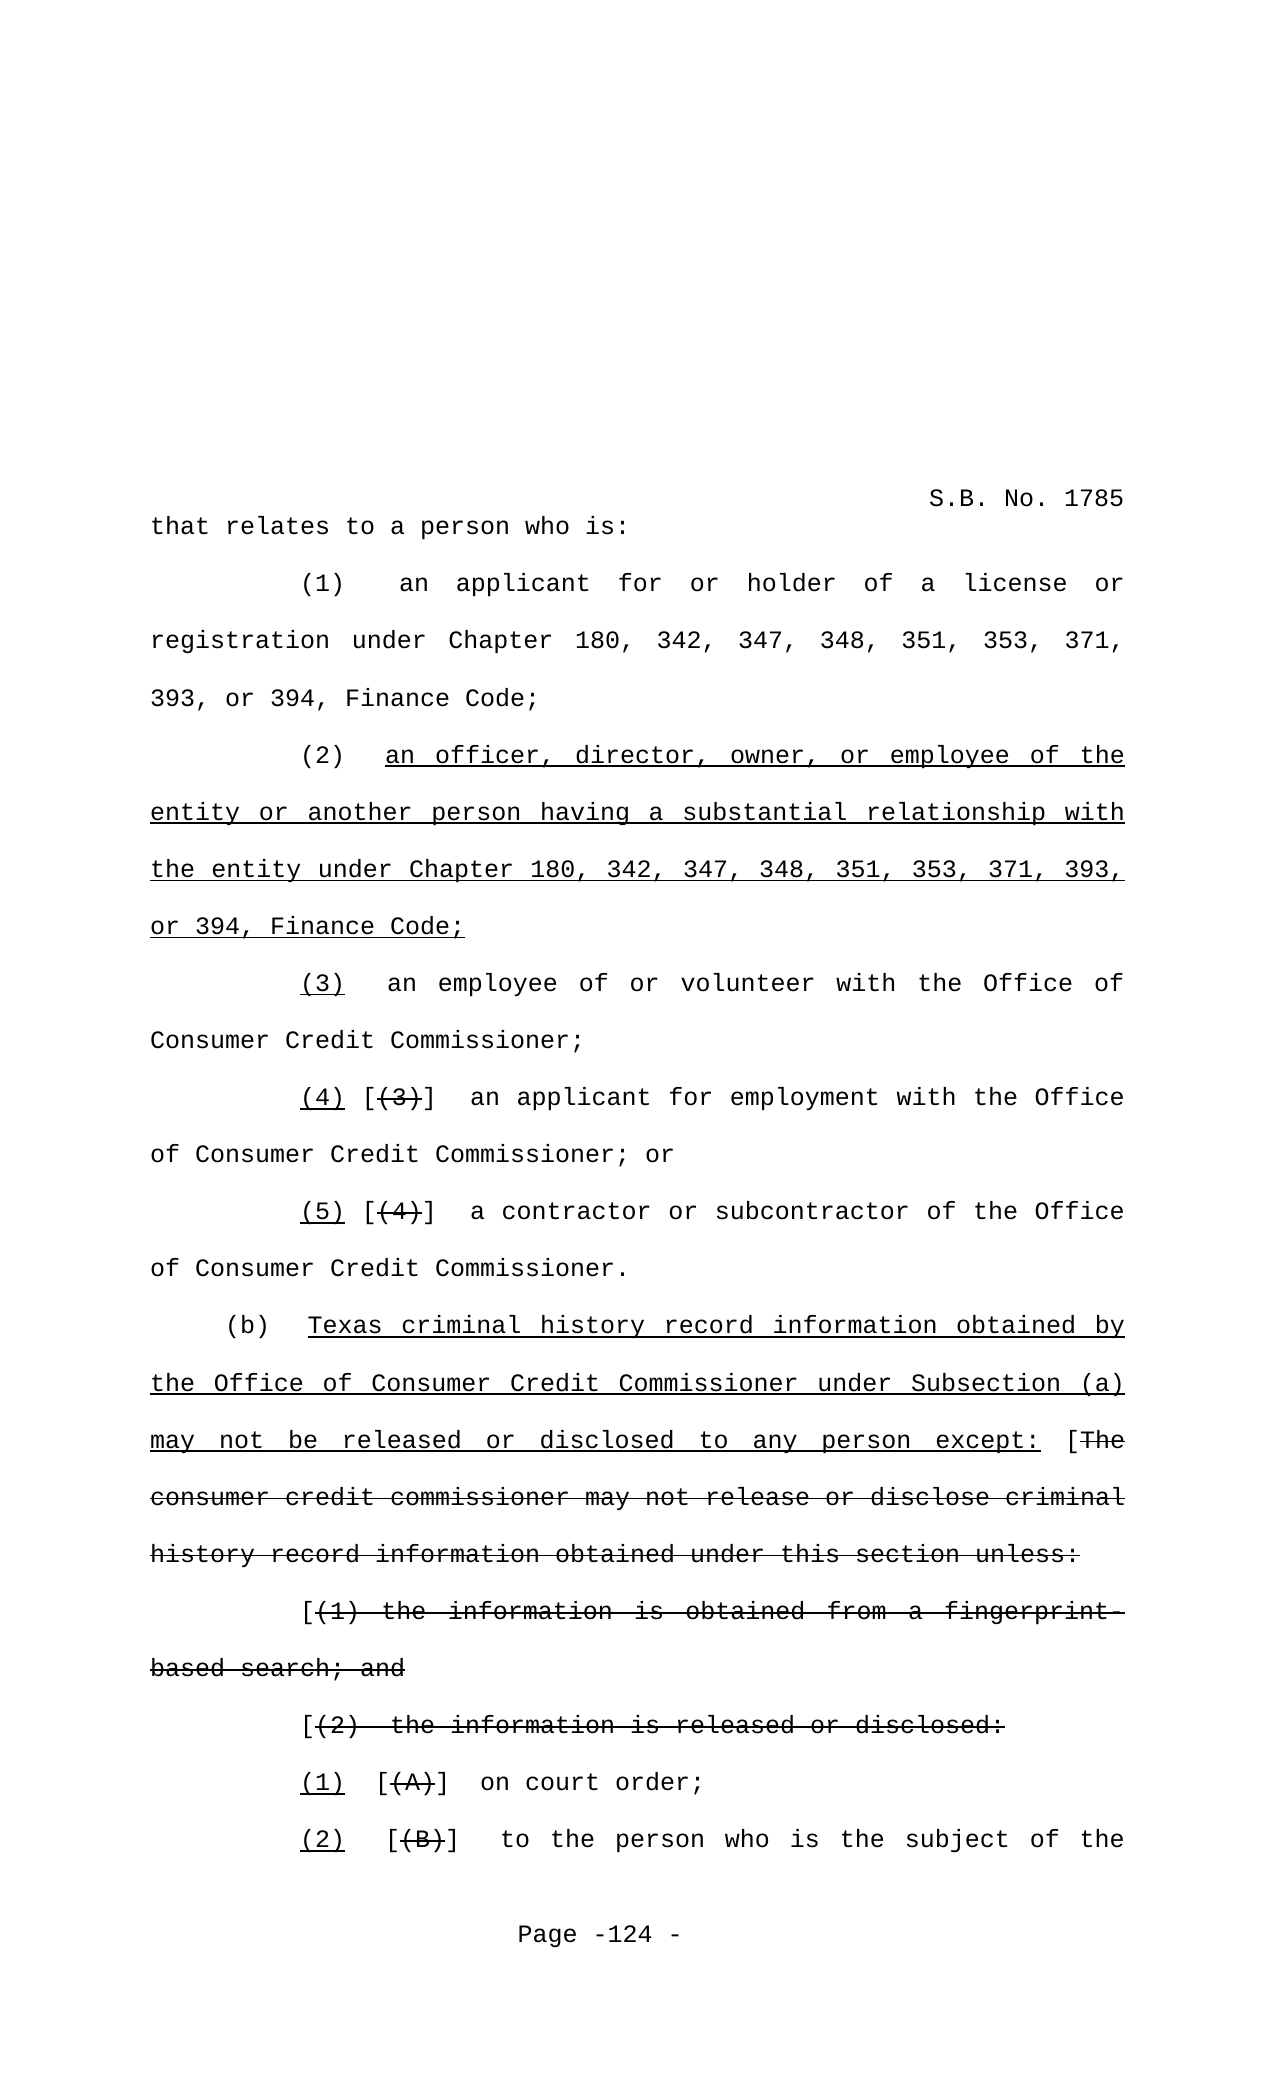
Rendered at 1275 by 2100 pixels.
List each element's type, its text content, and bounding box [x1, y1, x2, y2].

text (2) an officer, director, owner, or employee of the entity or another person having a substantial relationship with the entity under Chapter 180, 342, 347, 348, 351, 353, 371, 393, or 394, Finance Code; [150, 881, 1125, 942]
text (b) Texas criminal history record information obtained by the Office of Consumer Credit Commissioner under Subsection (a) may not be released or disclosed to any person except: [The consumer credit commissioner may not release or disclose criminal history record information obtained under this section unless: [150, 1499, 1125, 1570]
text (b) Texas criminal history record information obtained by the Office of Consumer Credit Commissioner under Subsection (a) may not be released or disclosed to any person except: [The consumer credit commissioner may not release or disclose criminal history record information obtained under this section unless: [150, 1395, 1125, 1498]
text (1) an applicant for or holder of a license or registration under Chapter 180, 342, 347, 348, 351, 353, 371, 393, or 394, Finance Code; [150, 571, 1125, 713]
text (5) [(4)] a contractor or subcontractor of the Office of Consumer Credit Commissioner. [150, 1199, 1125, 1284]
text (2) an officer, director, owner, or employee of the entity or another person having a substantial relationship with the entity under Chapter 180, 342, 347, 348, 351, 353, 371, 393, or 394, Finance Code; [150, 742, 1125, 822]
text (4) [(3)] an applicant for employment with the Office of Consumer Credit Commissioner; or [150, 1084, 1125, 1170]
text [150, 1827, 1125, 1855]
text [(1) the information is obtained from a fingerprint-based search; and [150, 1598, 1125, 1684]
text (3) an employee of or volunteer with the Office of Consumer Credit Commissioner; [150, 970, 1125, 1056]
text [(2) the information is released or disclosed: [150, 1712, 1125, 1741]
text (1) [(A)] on court order; [150, 1769, 1125, 1798]
text (2) an officer, director, owner, or employee of the entity or another person having a substantial relationship with the entity under Chapter 180, 342, 347, 348, 351, 353, 371, 393, or 394, Finance Code; [150, 824, 1125, 880]
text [150, 514, 1125, 542]
text (b) Texas criminal history record information obtained by the Office of Consumer Credit Commissioner under Subsection (a) may not be released or disclosed to any person except: [The consumer credit commissioner may not release or disclose criminal history record information obtained under this section unless: [150, 1313, 1125, 1393]
